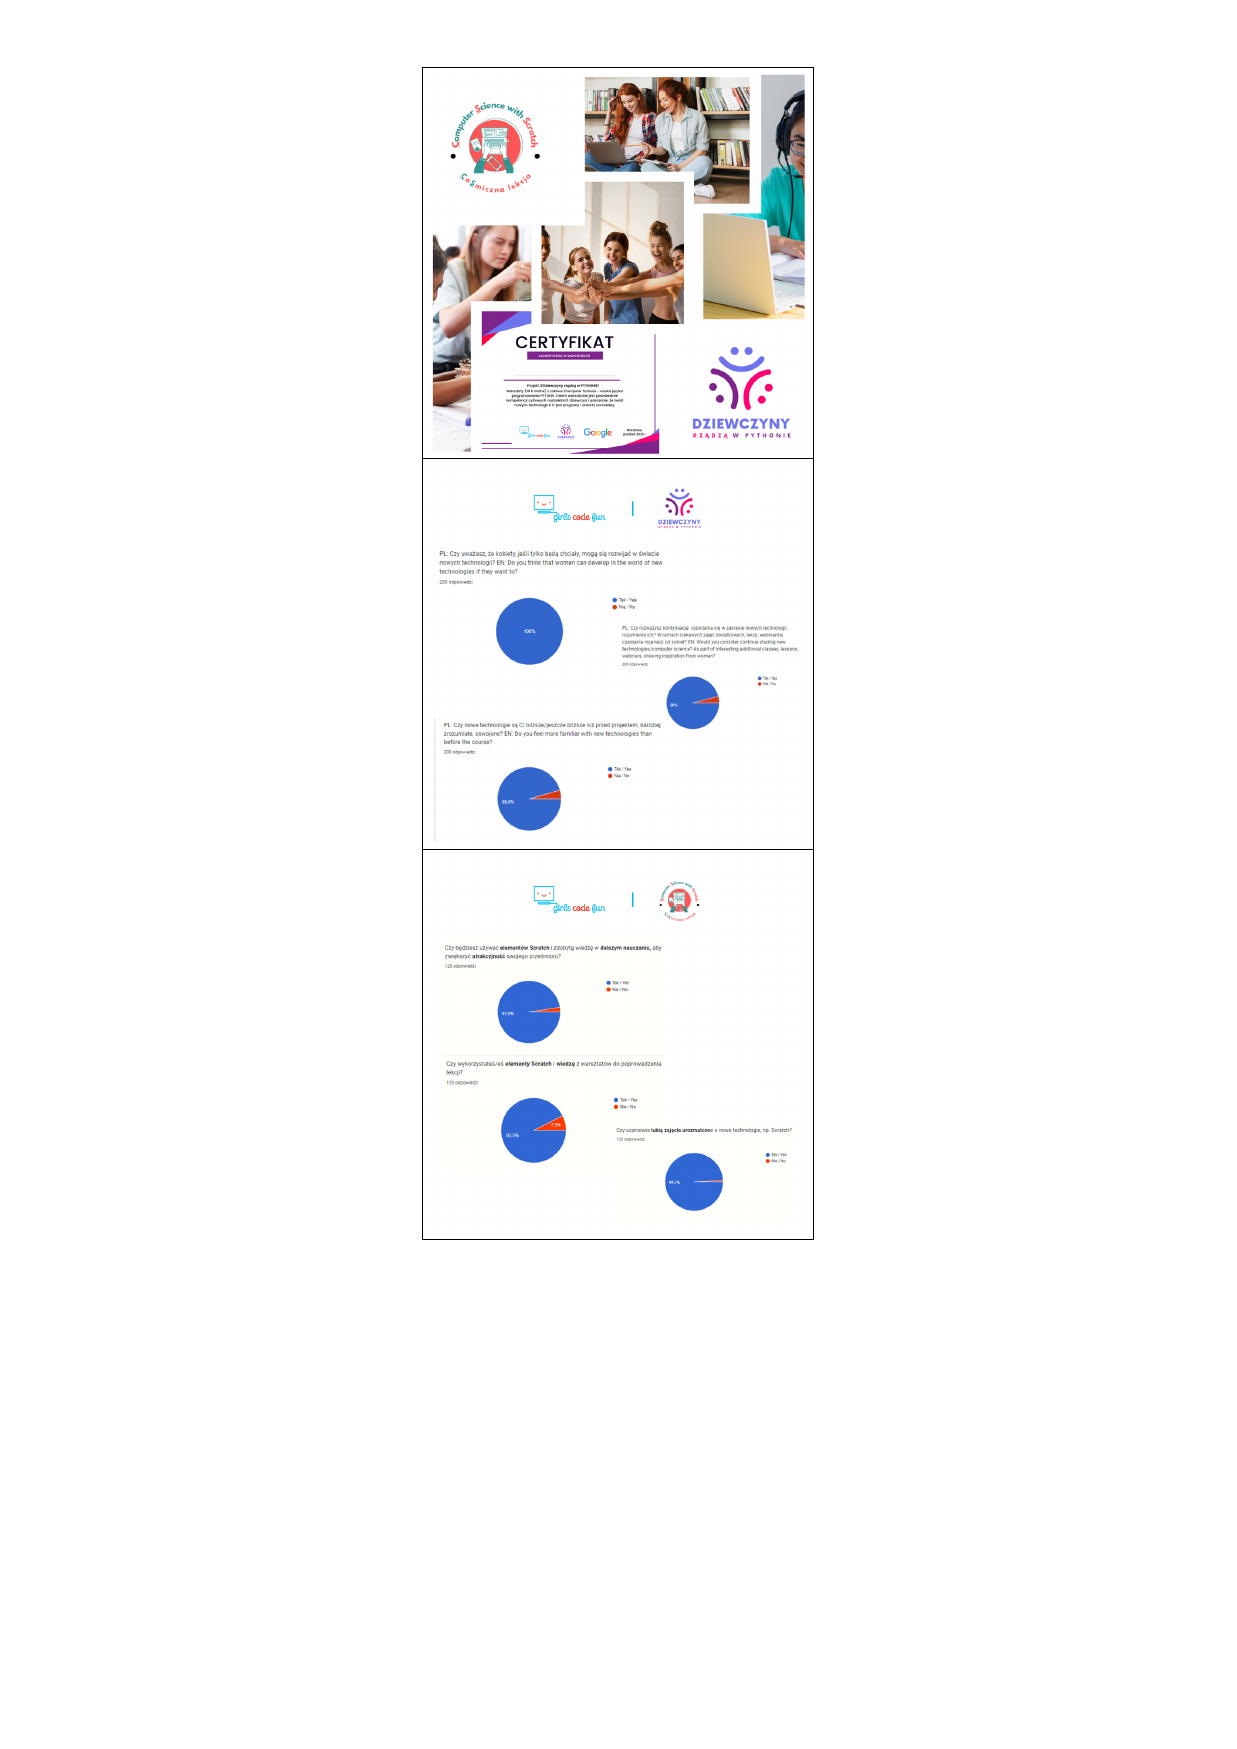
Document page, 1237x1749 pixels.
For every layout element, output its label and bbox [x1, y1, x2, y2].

picture [423, 850, 813, 1239]
picture [423, 68, 813, 458]
picture [423, 459, 813, 849]
